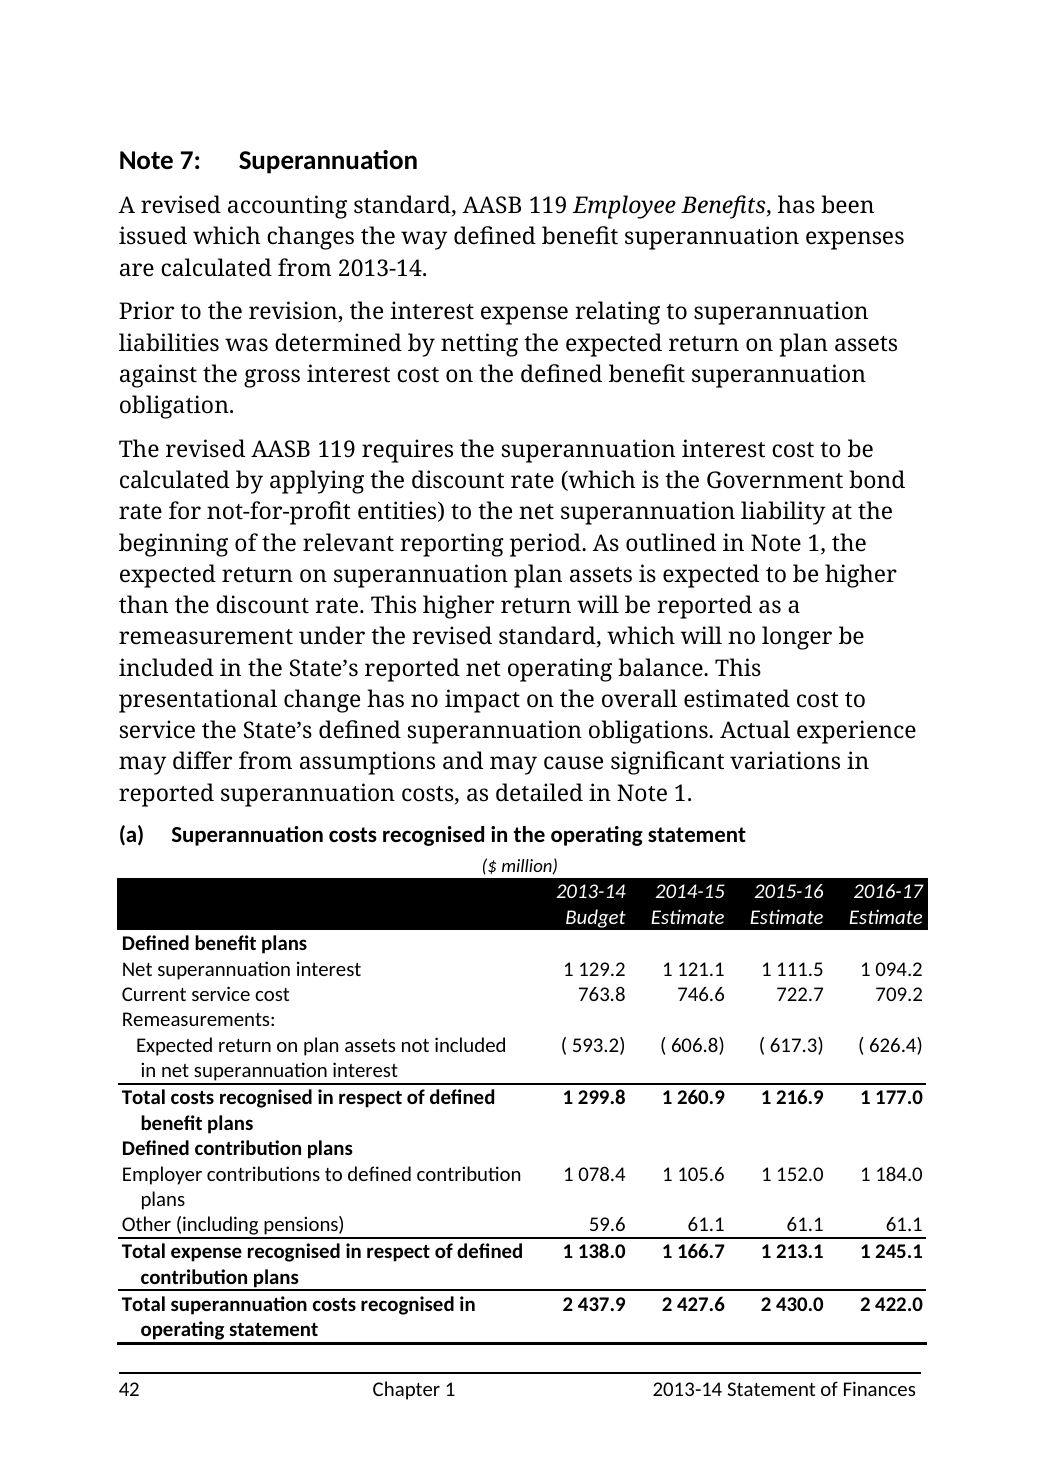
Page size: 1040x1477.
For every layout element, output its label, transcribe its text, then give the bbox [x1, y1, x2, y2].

text ($ million) [118, 854, 921, 877]
text The revised AASB 119 requires the superannuation interest cost to be calculated by applying the discount rate (which is the Government bond rate for not-for-profit entities) to the net superannuation liability at the beginning of the relevant reporting period. As outlined in Note 1, the expected return on superannuation plan assets is expected to be higher than the discount rate. This higher return will be reported as a remeasurement under the revised standard, which will no longer be included in the State’s reported net operating balance. This presentational change has no impact on the overall estimated cost to service the State’s defined superannuation obligations. Actual experience may differ from assumptions and may cause significant variations in reported superannuation costs, as detailed in Note 1. [118, 433, 921, 808]
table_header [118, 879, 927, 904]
text A revised accounting standard, AASB 119 Employee Benefits, has been issued which changes the way defined benefit superannuation expenses are calculated from 2013-14. [118, 189, 921, 283]
subtitle (a) Superannuation costs recognised in the operating statement [118, 820, 921, 848]
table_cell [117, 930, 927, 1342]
text Prior to the revision, the interest expense relating to superannuation liabilities was determined by netting the expected return on plan assets against the gross interest cost on the defined benefit superannuation obligation. [118, 295, 921, 420]
subtitle Note 7: Superannuation [118, 143, 921, 177]
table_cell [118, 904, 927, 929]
